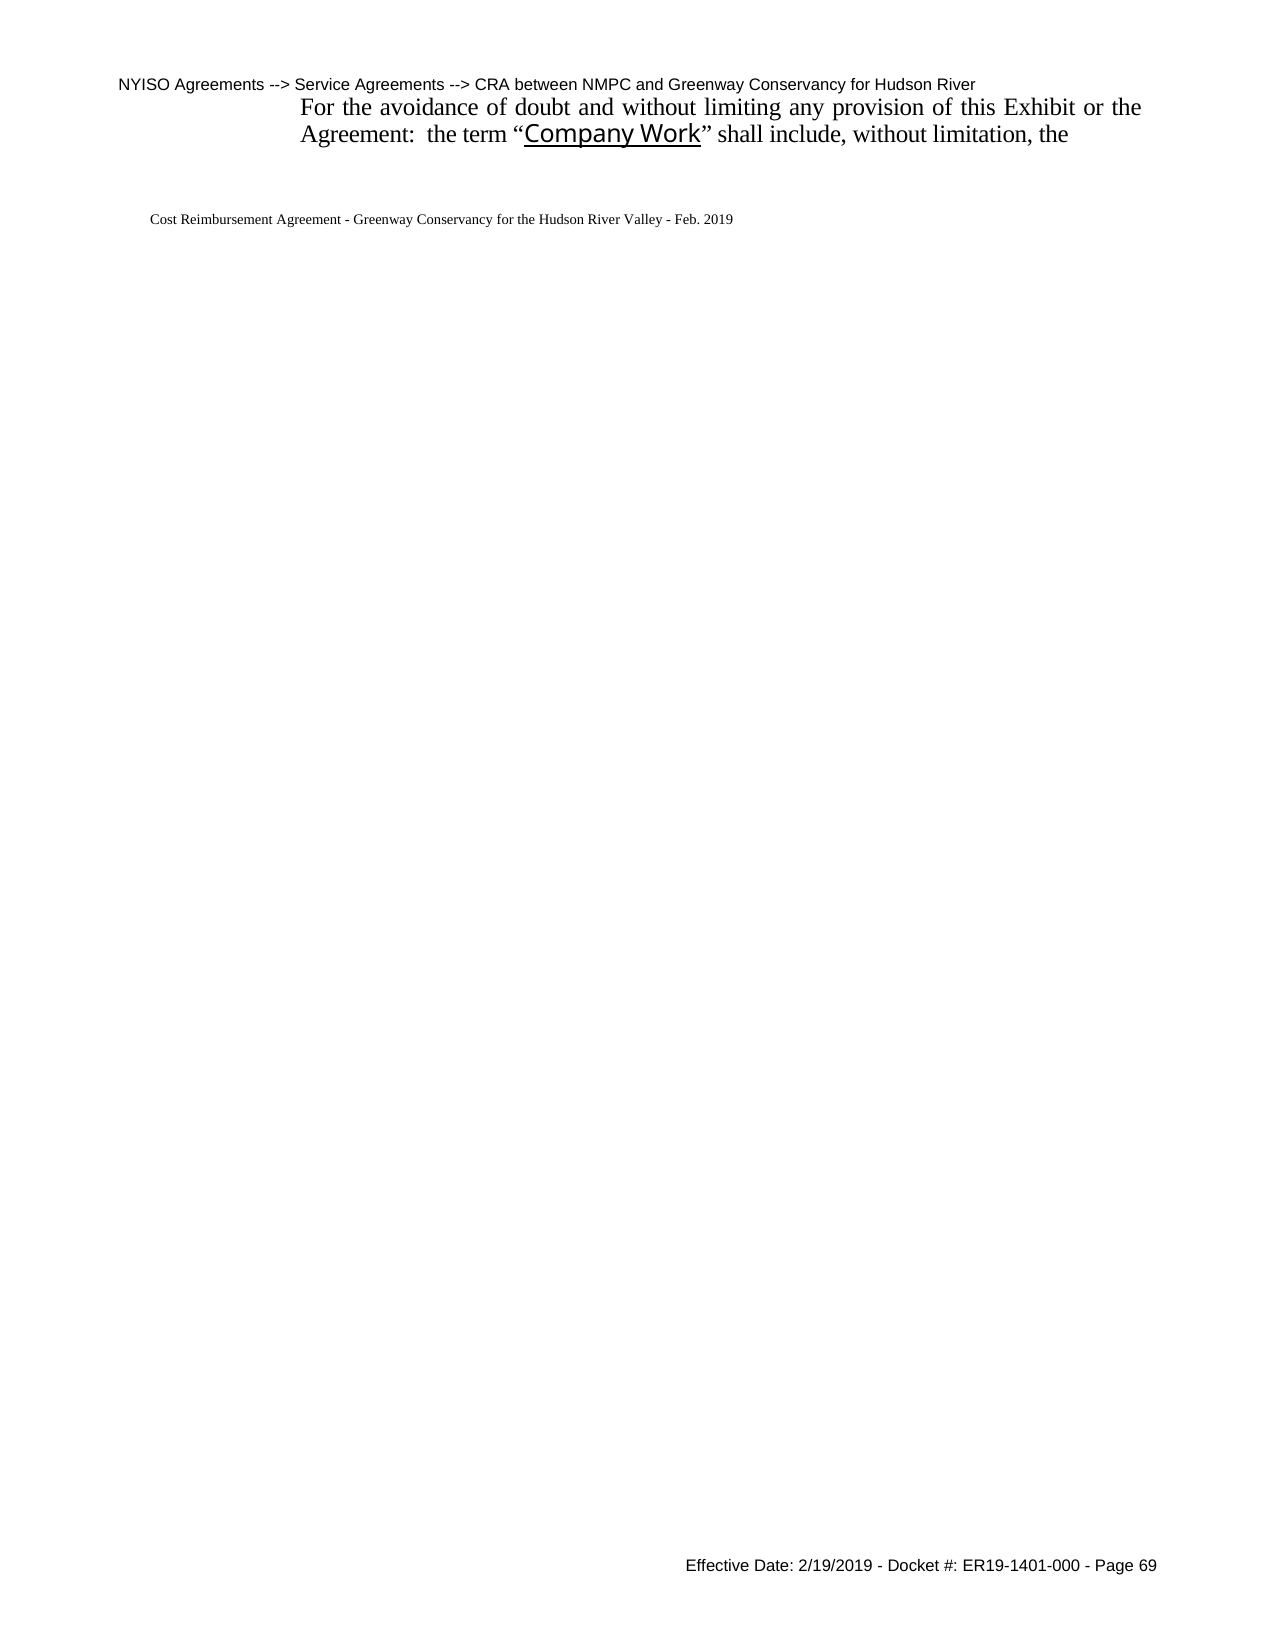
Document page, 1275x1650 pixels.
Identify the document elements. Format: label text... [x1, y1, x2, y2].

text For the avoidance of doubt and without limiting any provision of this Exhibit or the Agreement: the term “Company Work” shall include, without limitation, the [300, 94, 1151, 148]
text Cost Reimbursement Agreement - Greenway Conservancy for the Hudson River Valley - Feb. 2019 [150, 211, 1275, 228]
